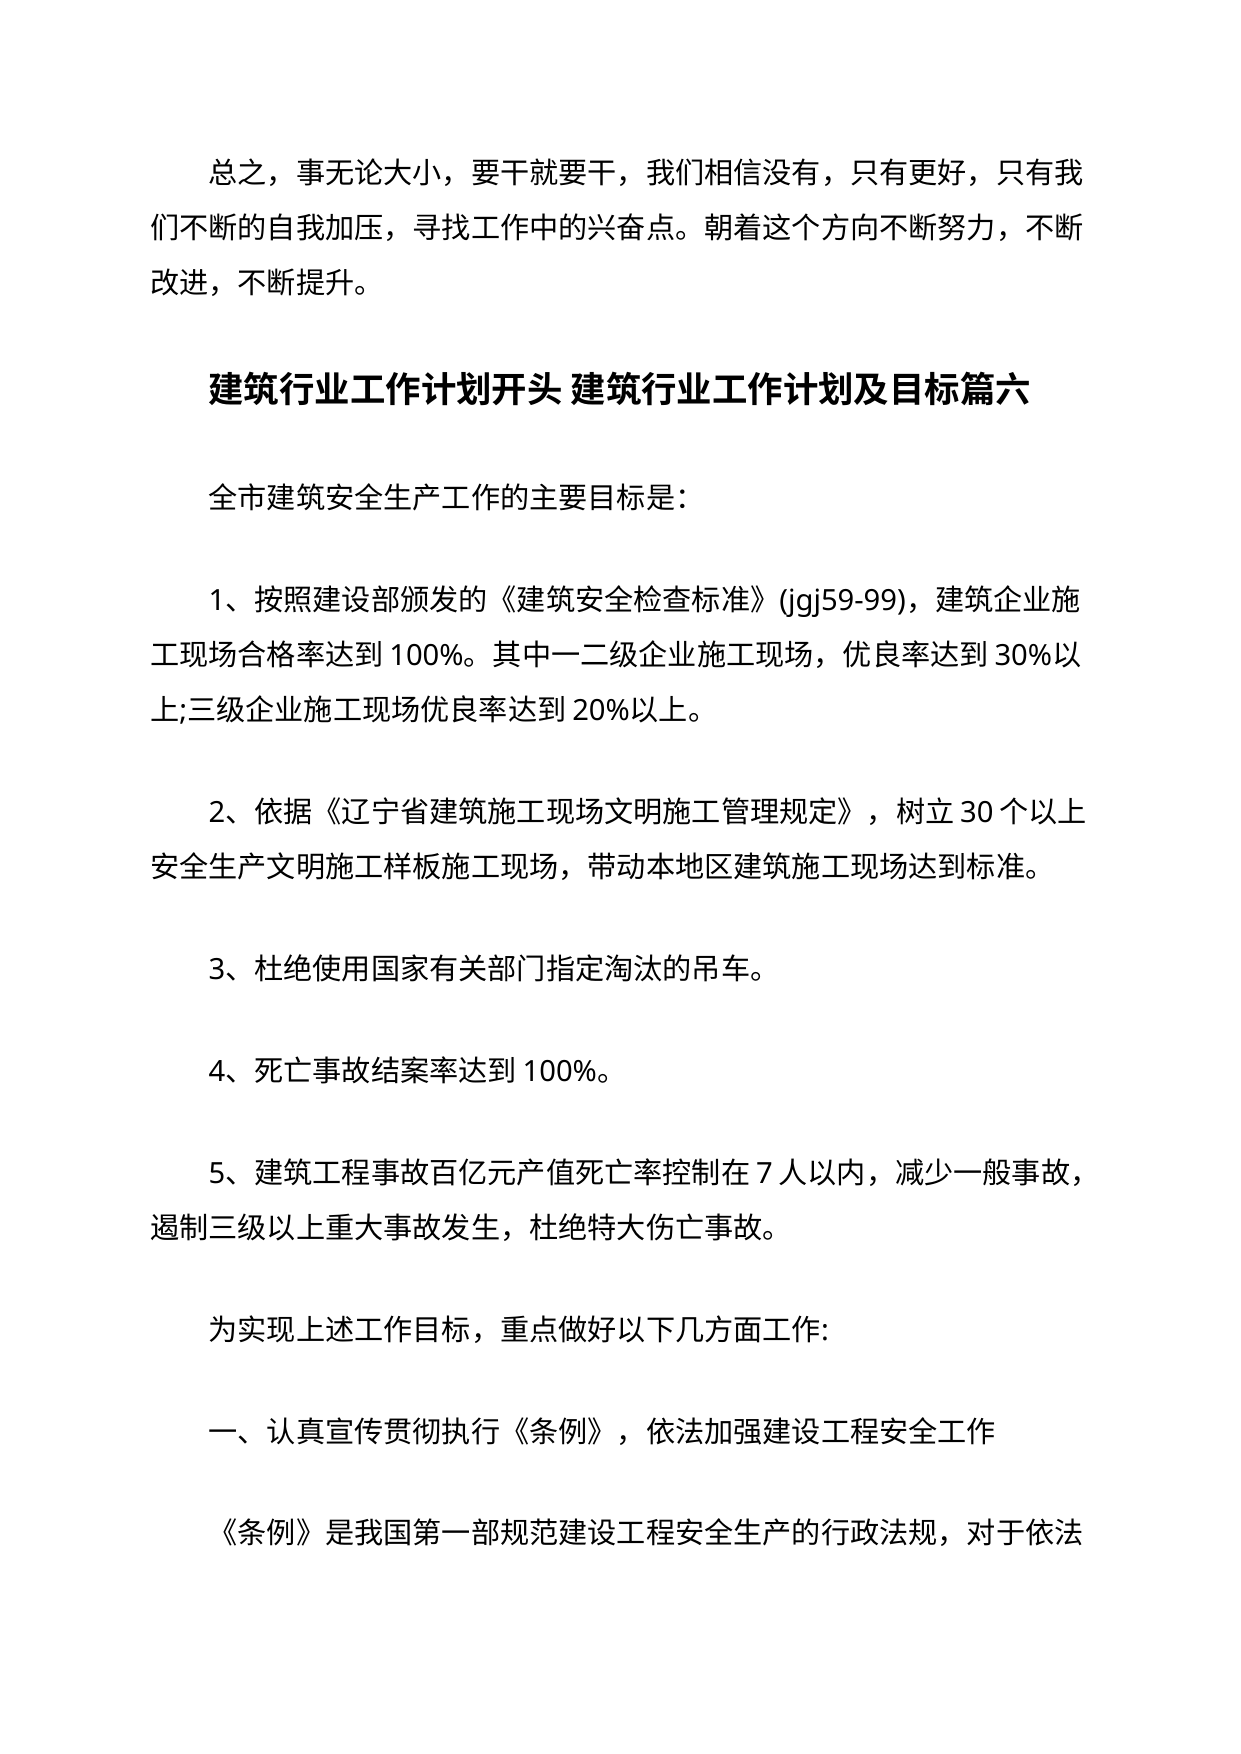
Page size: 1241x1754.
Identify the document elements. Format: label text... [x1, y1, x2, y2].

text 2、依据《辽宁省建筑施工现场文明施工管理规定》，树立30个以上安全生产文明施工样板施工现场，带动本地区建筑施工现场达到标准。 [150, 789, 1090, 886]
text 3、杜绝使用国家有关部门指定淘汰的吊车。 [150, 946, 1090, 988]
text 建筑行业工作计划开头 建筑行业工作计划及目标篇六 [150, 362, 1090, 413]
text 一、认真宣传贯彻执行《条例》，依法加强建设工程安全工作 [150, 1408, 1090, 1451]
text 1、按照建设部颁发的《建筑安全检查标准》(jgj59-99)，建筑企业施工现场合格率达到100%。其中一二级企业施工现场，优良率达到30%以上;三级企业施工现场优良率达到20%以上。 [150, 577, 1090, 729]
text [150, 1510, 1090, 1552]
text 总之，事无论大小，要干就要干，我们相信没有，只有更好，只有我们不断的自我加压，寻找工作中的兴奋点。朝着这个方向不断努力，不断改进，不断提升。 [150, 150, 1090, 302]
text 5、建筑工程事故百亿元产值死亡率控制在7人以内，减少一般事故，遏制三级以上重大事故发生，杜绝特大伤亡事故。 [150, 1149, 1090, 1247]
text 4、死亡事故结案率达到100%。 [150, 1047, 1090, 1090]
text 全市建筑安全生产工作的主要目标是： [150, 475, 1090, 517]
text 为实现上述工作目标，重点做好以下几方面工作: [150, 1306, 1090, 1349]
